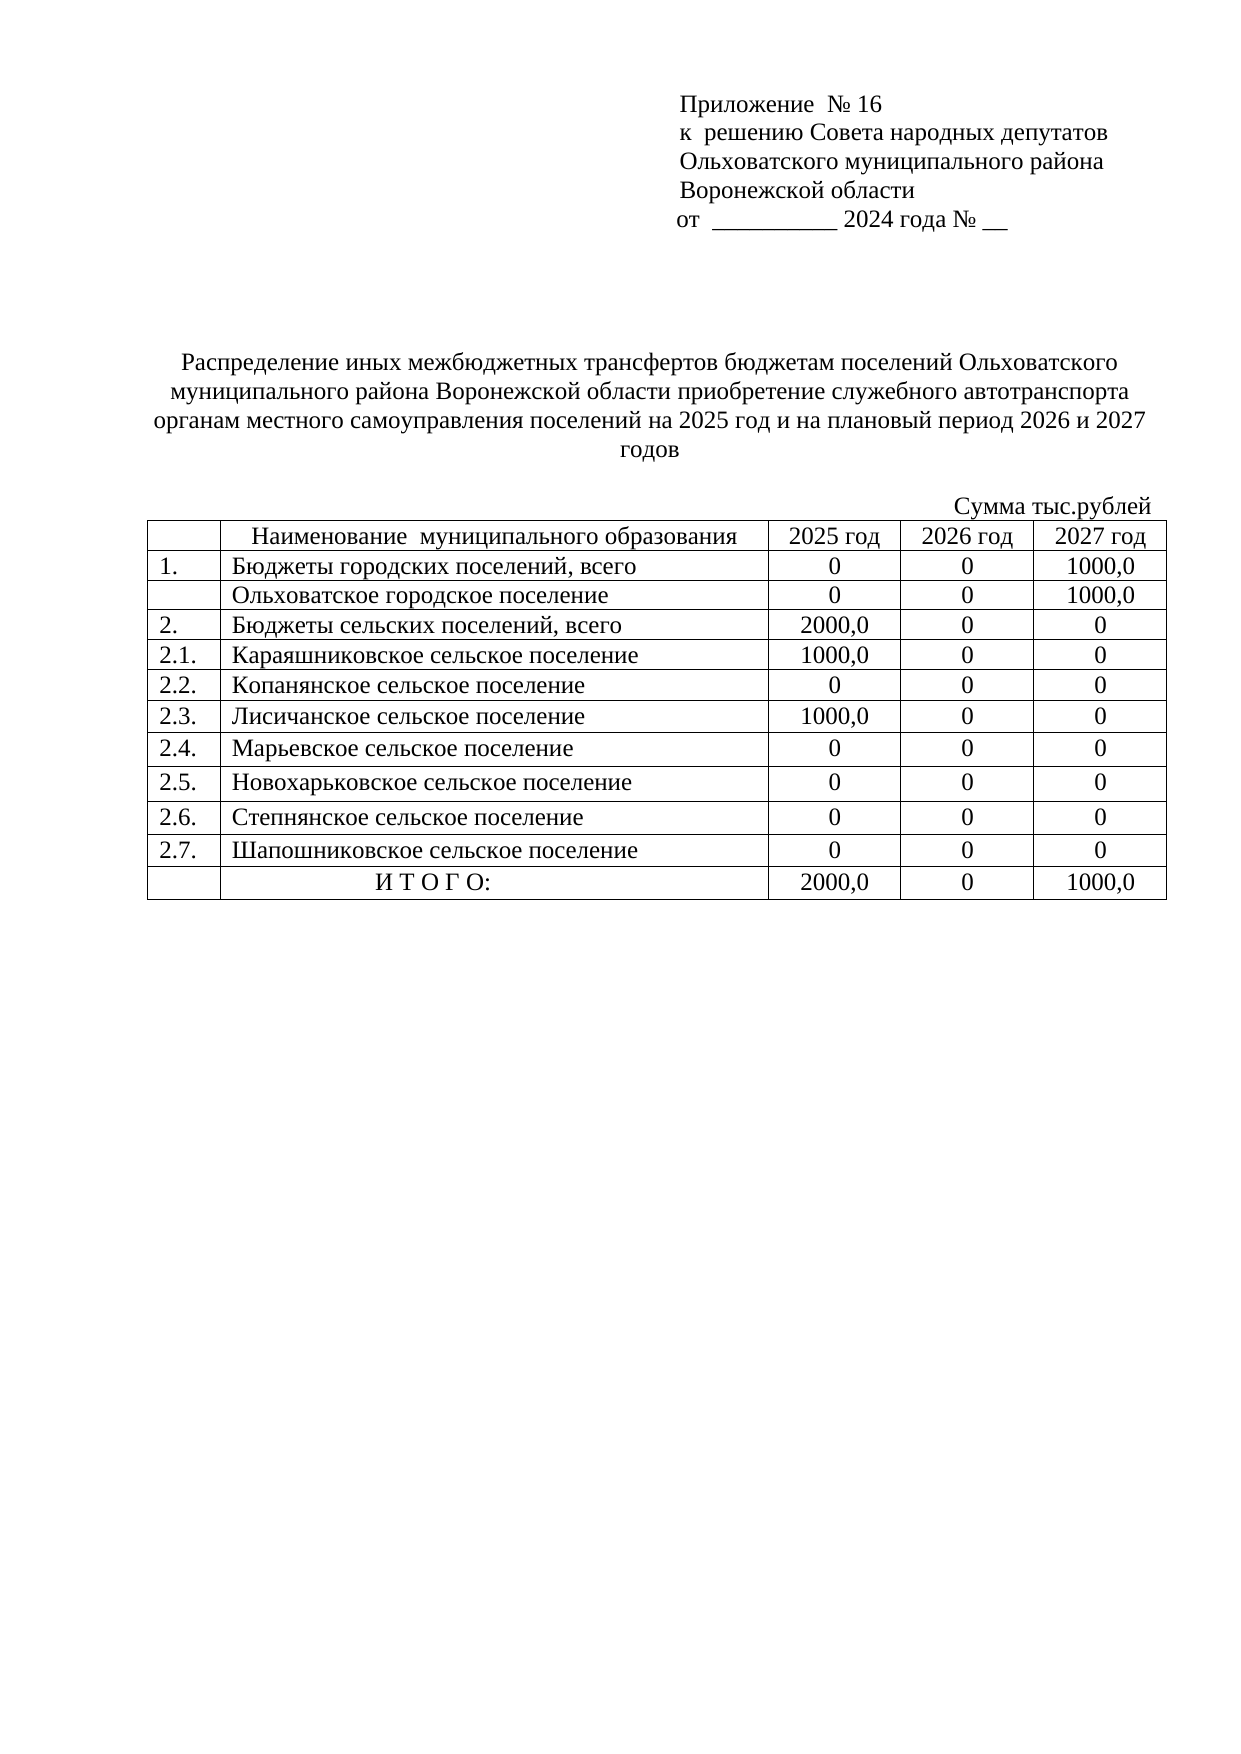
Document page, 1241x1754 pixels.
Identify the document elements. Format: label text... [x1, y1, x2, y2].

table_cell 1000,0 [769, 701, 900, 732]
table_cell 1000,0 [1034, 551, 1166, 579]
table_cell 2.7. [148, 835, 220, 866]
table_cell Ольховатское городское поселение [221, 581, 768, 609]
table_cell Степнянское сельское поселение [221, 802, 768, 834]
table_cell 0 [901, 610, 1033, 639]
table_cell 2000,0 [769, 610, 900, 639]
table_cell 1000,0 [1034, 581, 1166, 609]
table_cell Лисичанское сельское поселение [221, 701, 768, 732]
table_cell 2.3. [148, 701, 220, 732]
table_cell 0 [901, 835, 1033, 866]
table_cell 0 [769, 835, 900, 866]
table_cell 0 [1034, 610, 1166, 639]
table_header Наименование муниципального образования [221, 521, 768, 550]
table_cell [148, 581, 220, 609]
table_cell 2. [148, 610, 220, 639]
table_cell Шапошниковское сельское поселение [221, 835, 768, 866]
table_cell [148, 867, 220, 899]
table_cell 2.2. [148, 670, 220, 700]
text Ольховатского муниципального района Воронежской области [679, 146, 1152, 204]
table_header 2025 год [769, 521, 900, 550]
text Приложение № 16 [679, 89, 1152, 117]
table_header 2026 год [901, 521, 1033, 550]
table_cell 0 [901, 551, 1033, 579]
table_cell И Т О Г О: [221, 867, 768, 899]
table_cell 0 [1034, 670, 1166, 700]
table_cell 0 [769, 581, 900, 609]
text от __________ 2024 года № __ [676, 204, 1152, 232]
table_cell Новохарьковское сельское поселение [221, 767, 768, 801]
table_cell Марьевское сельское поселение [221, 733, 768, 766]
table_cell 0 [1034, 733, 1166, 766]
table_cell 2000,0 [769, 867, 900, 899]
table_cell 1000,0 [769, 640, 900, 669]
text Распределение иных межбюджетных трансфертов бюджетам поселений Ольховатского муниципального района Воронежской области приобретение служебного автотранспорта органам местного самоуправления поселений на 2025 год и на плановый период 2026 и 2027 годов [148, 347, 1152, 462]
table_header [148, 521, 220, 550]
table_cell Копанянское сельское поселение [221, 670, 768, 700]
text к решению Совета народных депутатов [679, 117, 1152, 146]
table_cell 0 [901, 640, 1033, 669]
table_cell 2.5. [148, 767, 220, 801]
table_cell 0 [901, 701, 1033, 732]
table_cell 0 [769, 551, 900, 579]
table_cell 0 [769, 733, 900, 766]
table_cell 0 [901, 802, 1033, 834]
table_cell 2.4. [148, 733, 220, 766]
table_cell 0 [1034, 640, 1166, 669]
table_cell 1. [148, 551, 220, 579]
table_cell 0 [901, 670, 1033, 700]
table_cell 0 [769, 802, 900, 834]
table_cell 2.6. [148, 802, 220, 834]
table_cell 0 [1034, 767, 1166, 801]
table_cell 2.1. [148, 640, 220, 669]
table_cell Бюджеты сельских поселений, всего [221, 610, 768, 639]
table_cell 1000,0 [1034, 867, 1166, 899]
table_header 2027 год [1034, 521, 1166, 550]
table_cell Бюджеты городских поселений, всего [221, 551, 768, 579]
table_cell 0 [1034, 701, 1166, 732]
table_cell 0 [901, 867, 1033, 899]
table_cell 0 [901, 581, 1033, 609]
table_cell 0 [901, 733, 1033, 766]
table_cell 0 [1034, 835, 1166, 866]
text Сумма тыс.рублей [148, 491, 1152, 520]
table_cell 0 [1034, 802, 1166, 834]
table_cell 0 [769, 670, 900, 700]
table_cell 0 [901, 767, 1033, 801]
table_cell 0 [769, 767, 900, 801]
table_cell Караяшниковское сельское поселение [221, 640, 768, 669]
